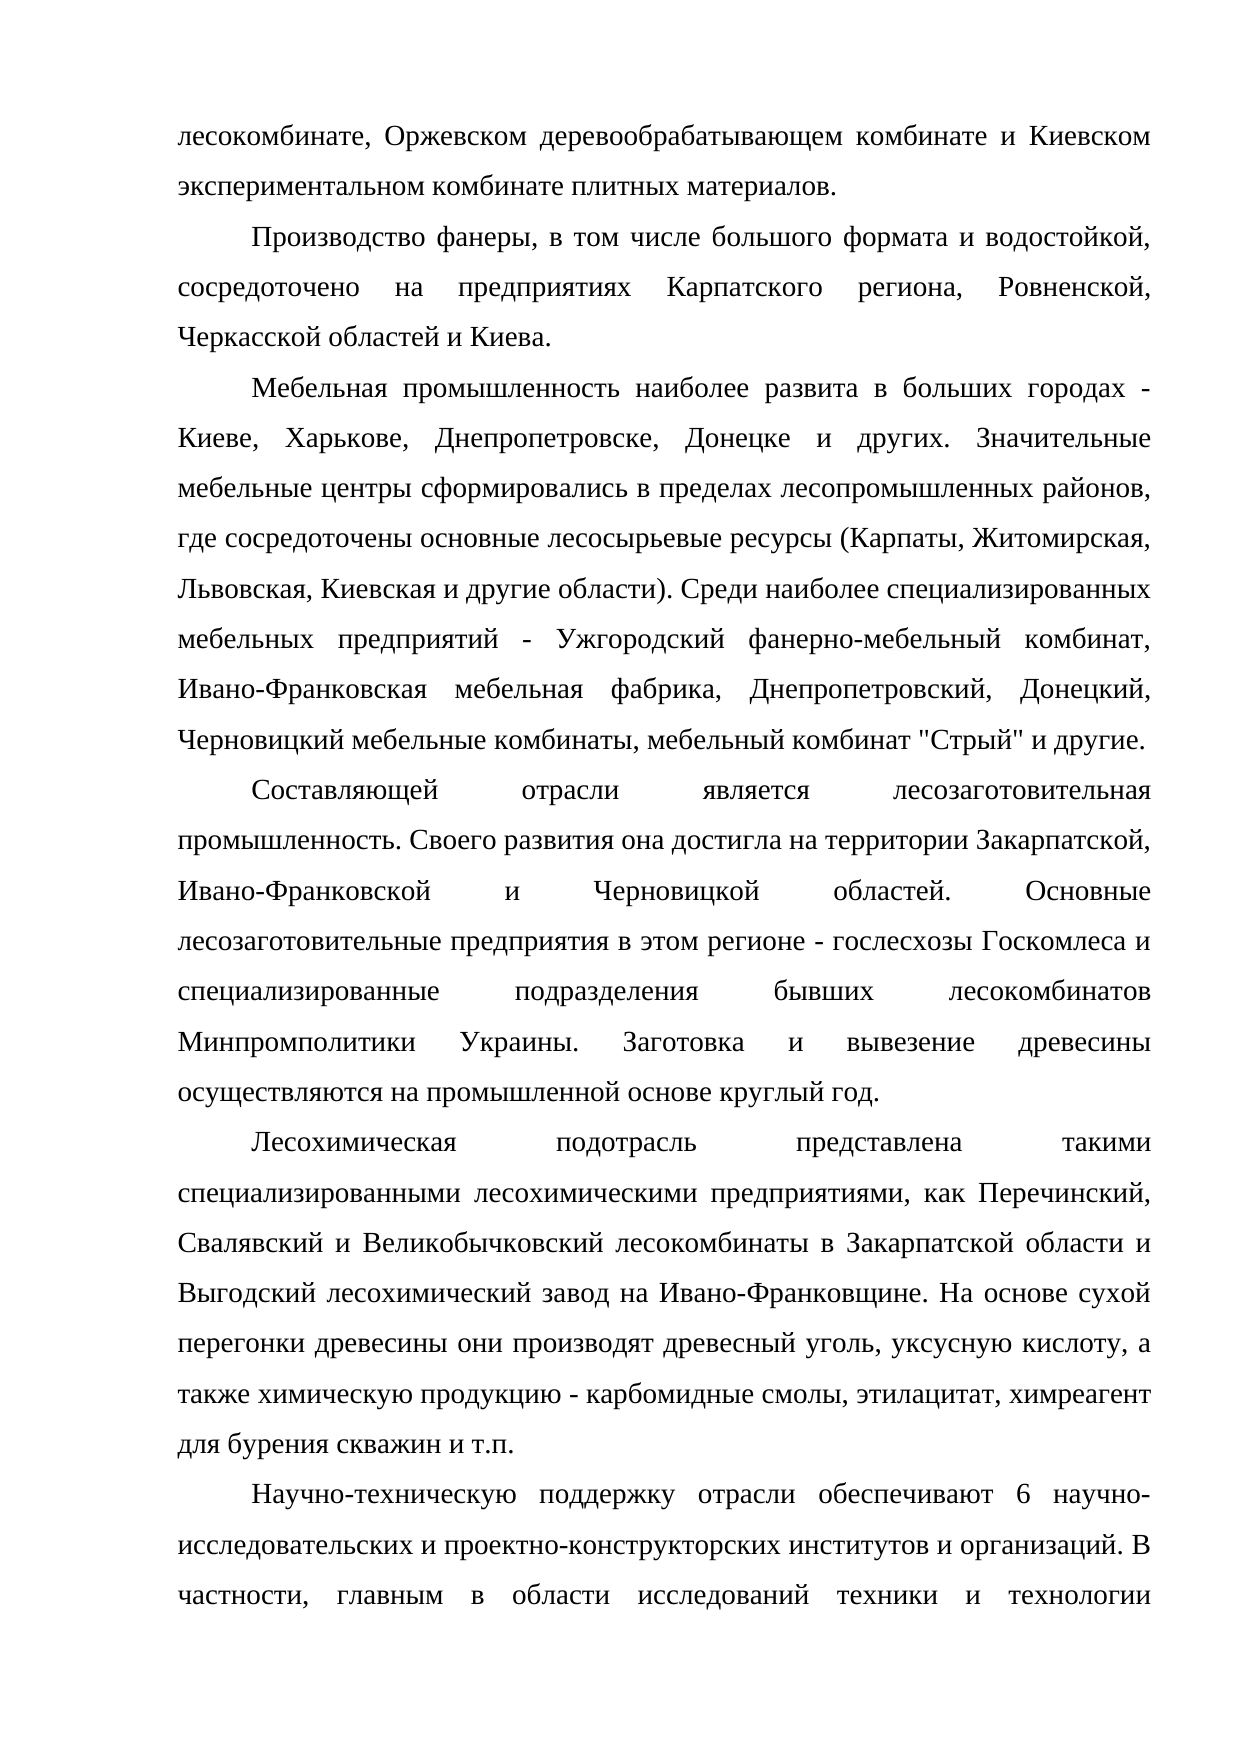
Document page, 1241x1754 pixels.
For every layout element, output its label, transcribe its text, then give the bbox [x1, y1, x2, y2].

text Производство фанеры, в том числе большого формата и водостойкой, сосредоточено на предприятиях Карпатского региона, Ровненской, Черкасской областей и Киева. [177, 219, 1152, 353]
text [177, 1477, 1152, 1611]
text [177, 118, 1152, 202]
text Лесохимическая подотрасль представлена такими специализированными лесохимическими предприятиями, как Перечинский, Свалявский и Великобычковский лесокомбинаты в Закарпатской области и Выгодский лесохимический завод на Ивано-Франковщине. На основе сухой перегонки древесины они производят древесный уголь, уксусную кислоту, а также химическую продукцию - карбомидные смолы, этилацитат, химреагент для бурения скважин и т.п. [177, 1124, 1152, 1460]
text Составляющей отрасли является лесозаготовительная промышленность. Своего развития она достигла на территории Закарпатской, Ивано-Франковской и Черновицкой областей. Основные лесозаготовительные предприятия в этом регионе - гослесхозы Госкомлеса и специализированные подразделения бывших лесокомбинатов Минпромполитики Украины. Заготовка и вывезение древесины осуществляются на промышленной основе круглый год. [177, 772, 1152, 1108]
text Мебельная промышленность наиболее развита в больших городах - Киеве, Харькове, Днепропетровске, Донецке и других. Значительные мебельные центры сформировались в пределах лесопромышленных районов, где сосредоточены основные лесосырьевые ресурсы (Карпаты, Житомирская, Львовская, Киевская и другие области). Среди наиболее специализированных мебельных предприятий - Ужгородский фанерно-мебельный комбинат, Ивано-Франковская мебельная фабрика, Днепропетровский, Донецкий, Черновицкий мебельные комбинаты, мебельный комбинат "Стрый" и другие. [177, 370, 1152, 755]
